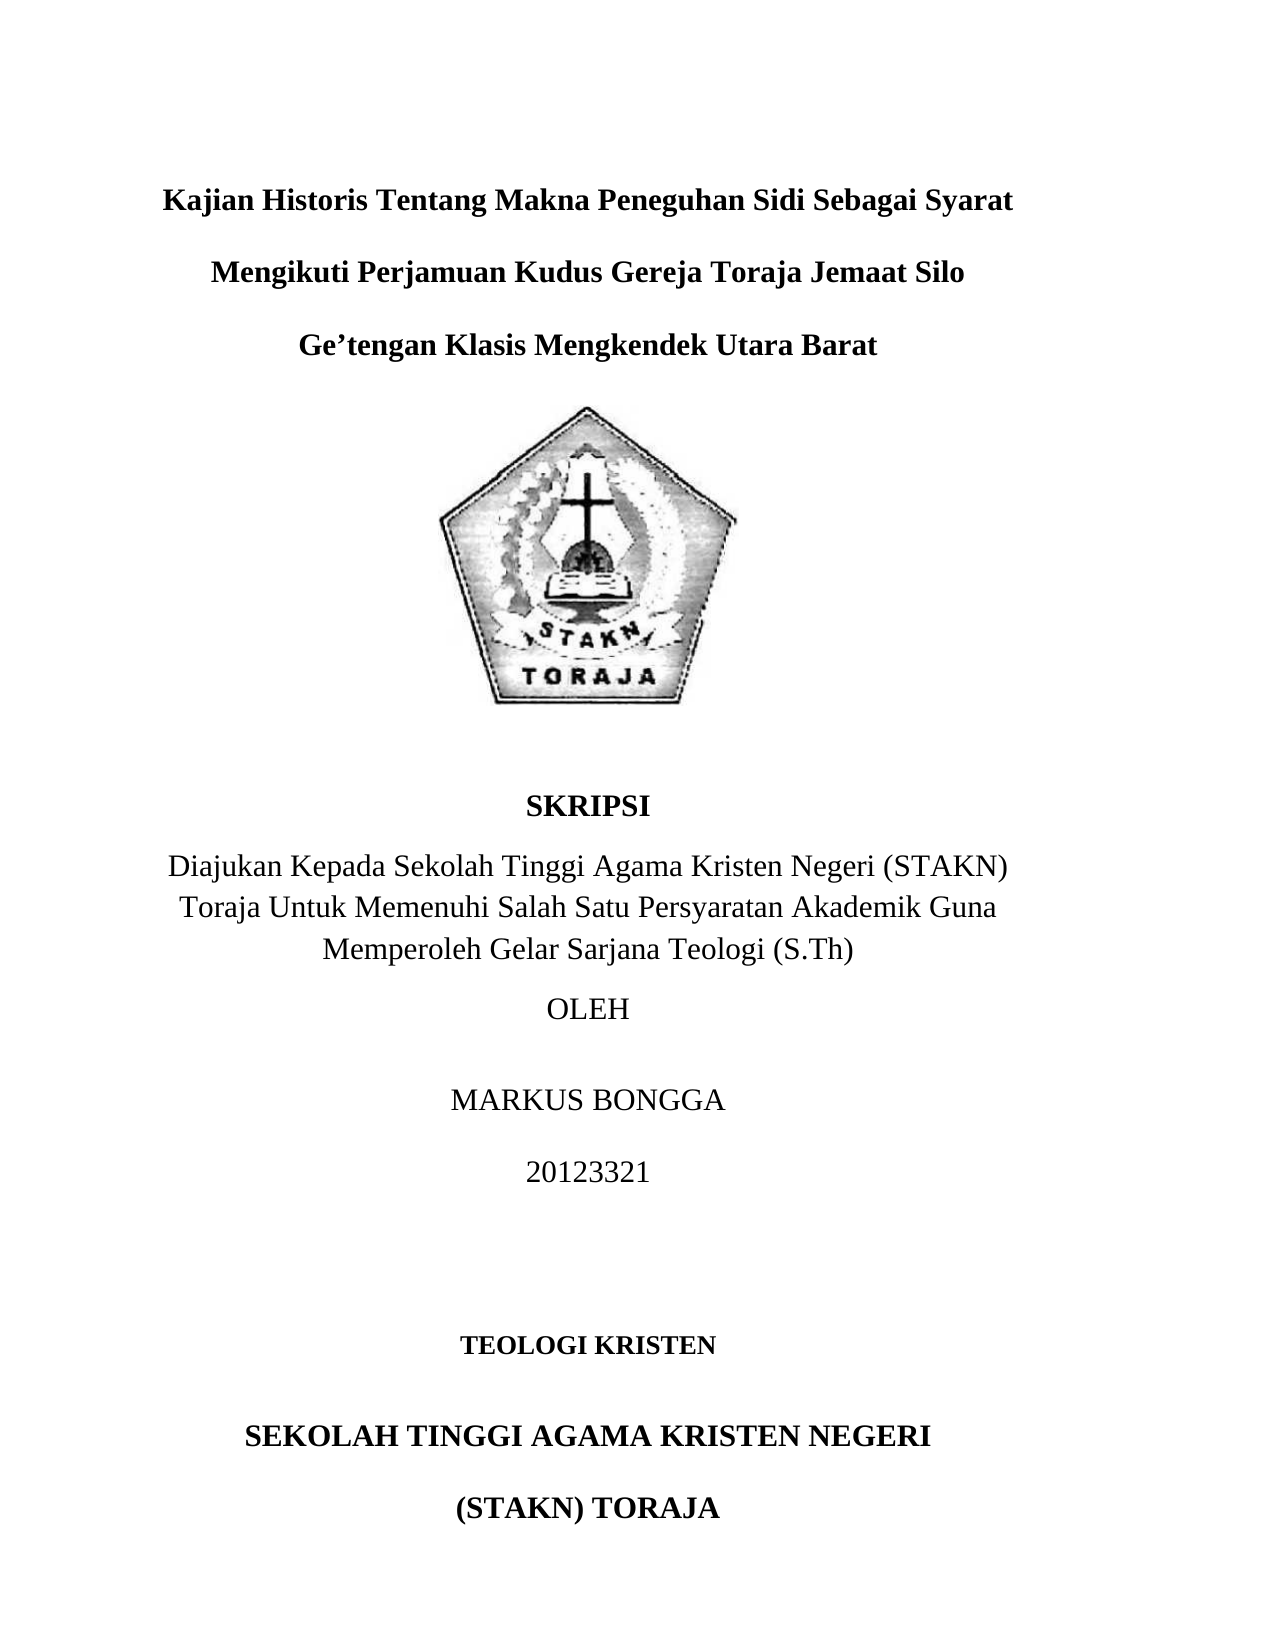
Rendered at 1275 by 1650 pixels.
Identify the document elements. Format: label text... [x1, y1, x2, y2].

picture [438, 405, 739, 706]
text TEOLOGI KRISTEN [133, 1333, 1042, 1360]
text OLEH [133, 994, 1042, 1026]
text SKRIPSI [133, 791, 1042, 823]
text Diajukan Kepada Sekolah Tinggi Agama Kristen Negeri (STAKN) Toraja Untuk Memenuhi Salah Satu Persyaratan Akademik Guna Memperoleh Gelar Sarjana Teologi (S.Th) [133, 843, 1042, 968]
text Kajian Historis Tentang Makna Peneguhan Sidi Sebagai Syarat Mengikuti Perjamuan Kudus Gereja Toraja Jemaat Silo Ge’tengan Klasis Mengkendek Utara Barat [133, 152, 1042, 370]
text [133, 1388, 1042, 1533]
text MARKUS BONGGA 20123321 [133, 1053, 1042, 1197]
